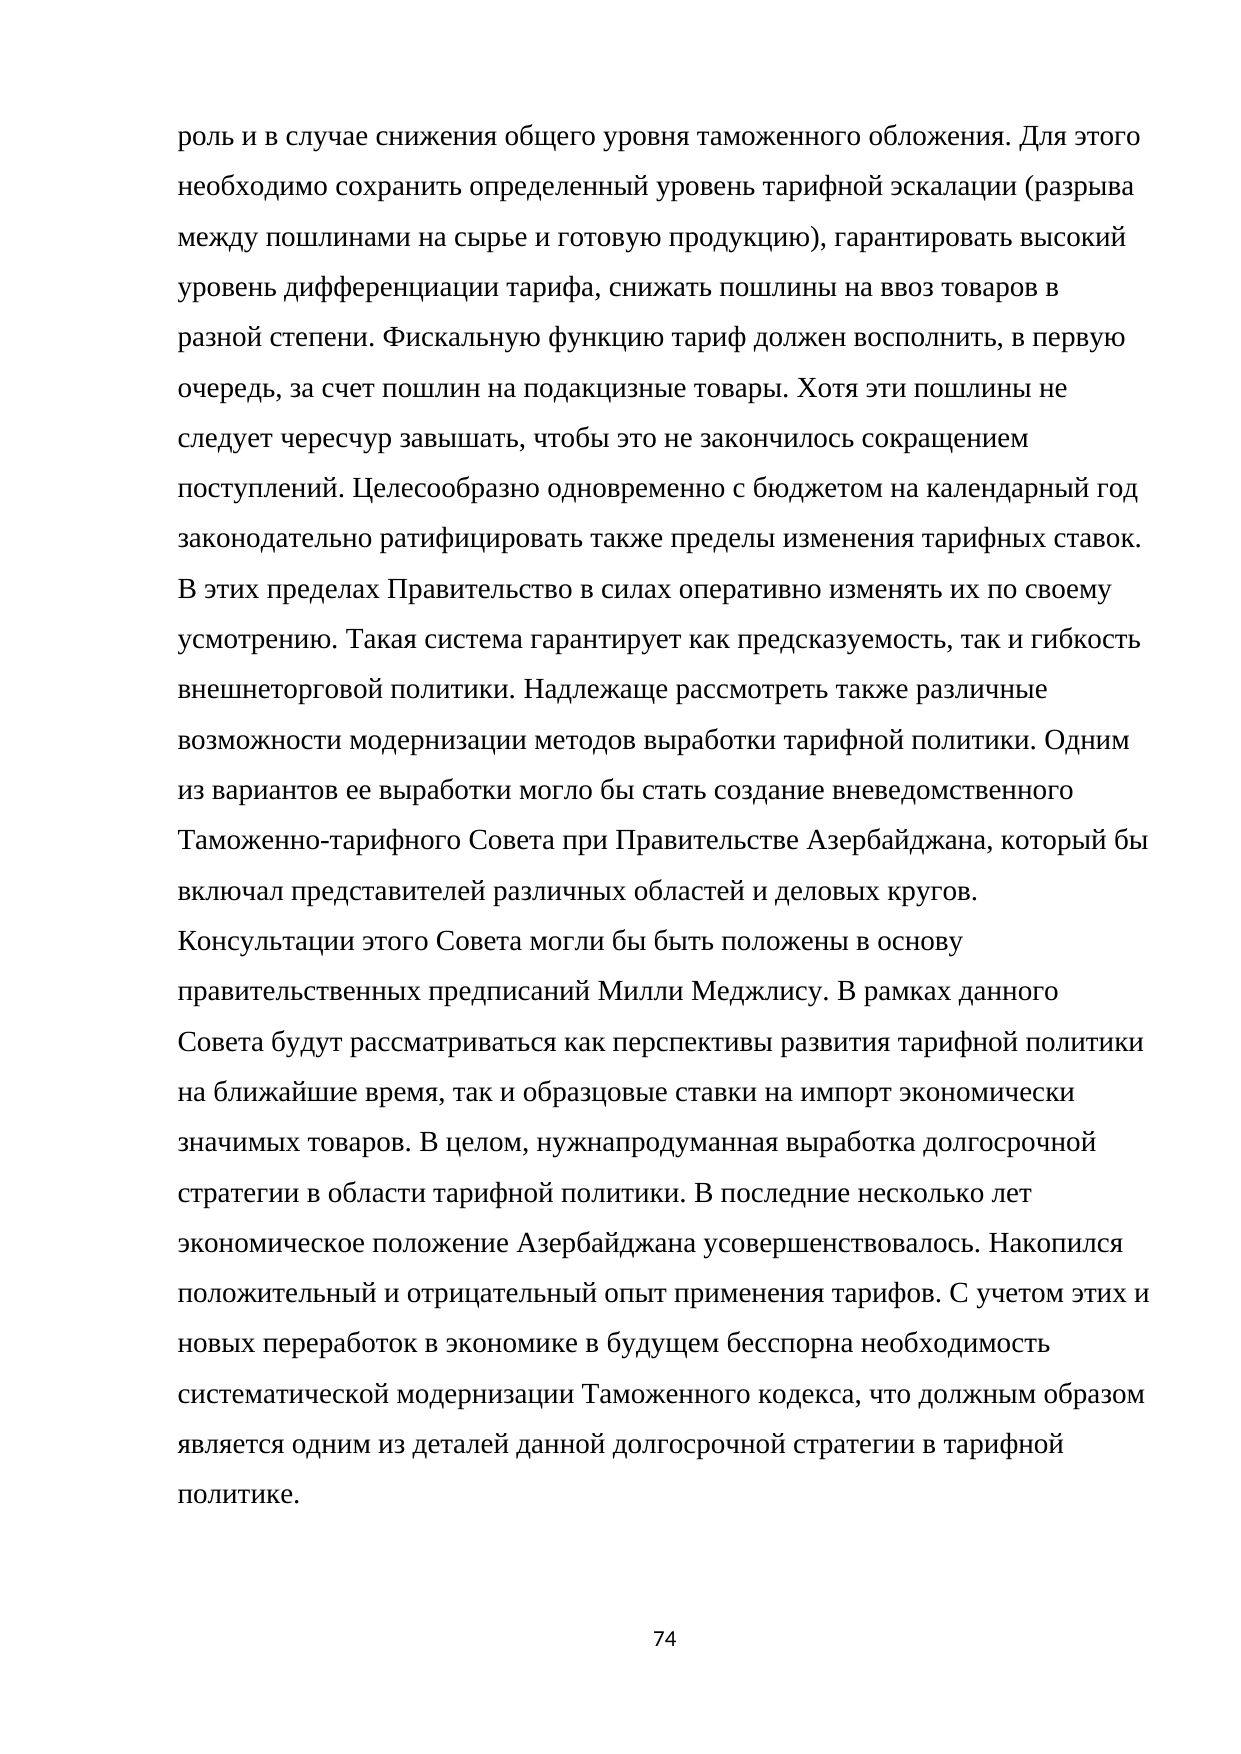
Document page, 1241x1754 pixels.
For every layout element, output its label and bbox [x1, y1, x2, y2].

text [177, 118, 1152, 1510]
